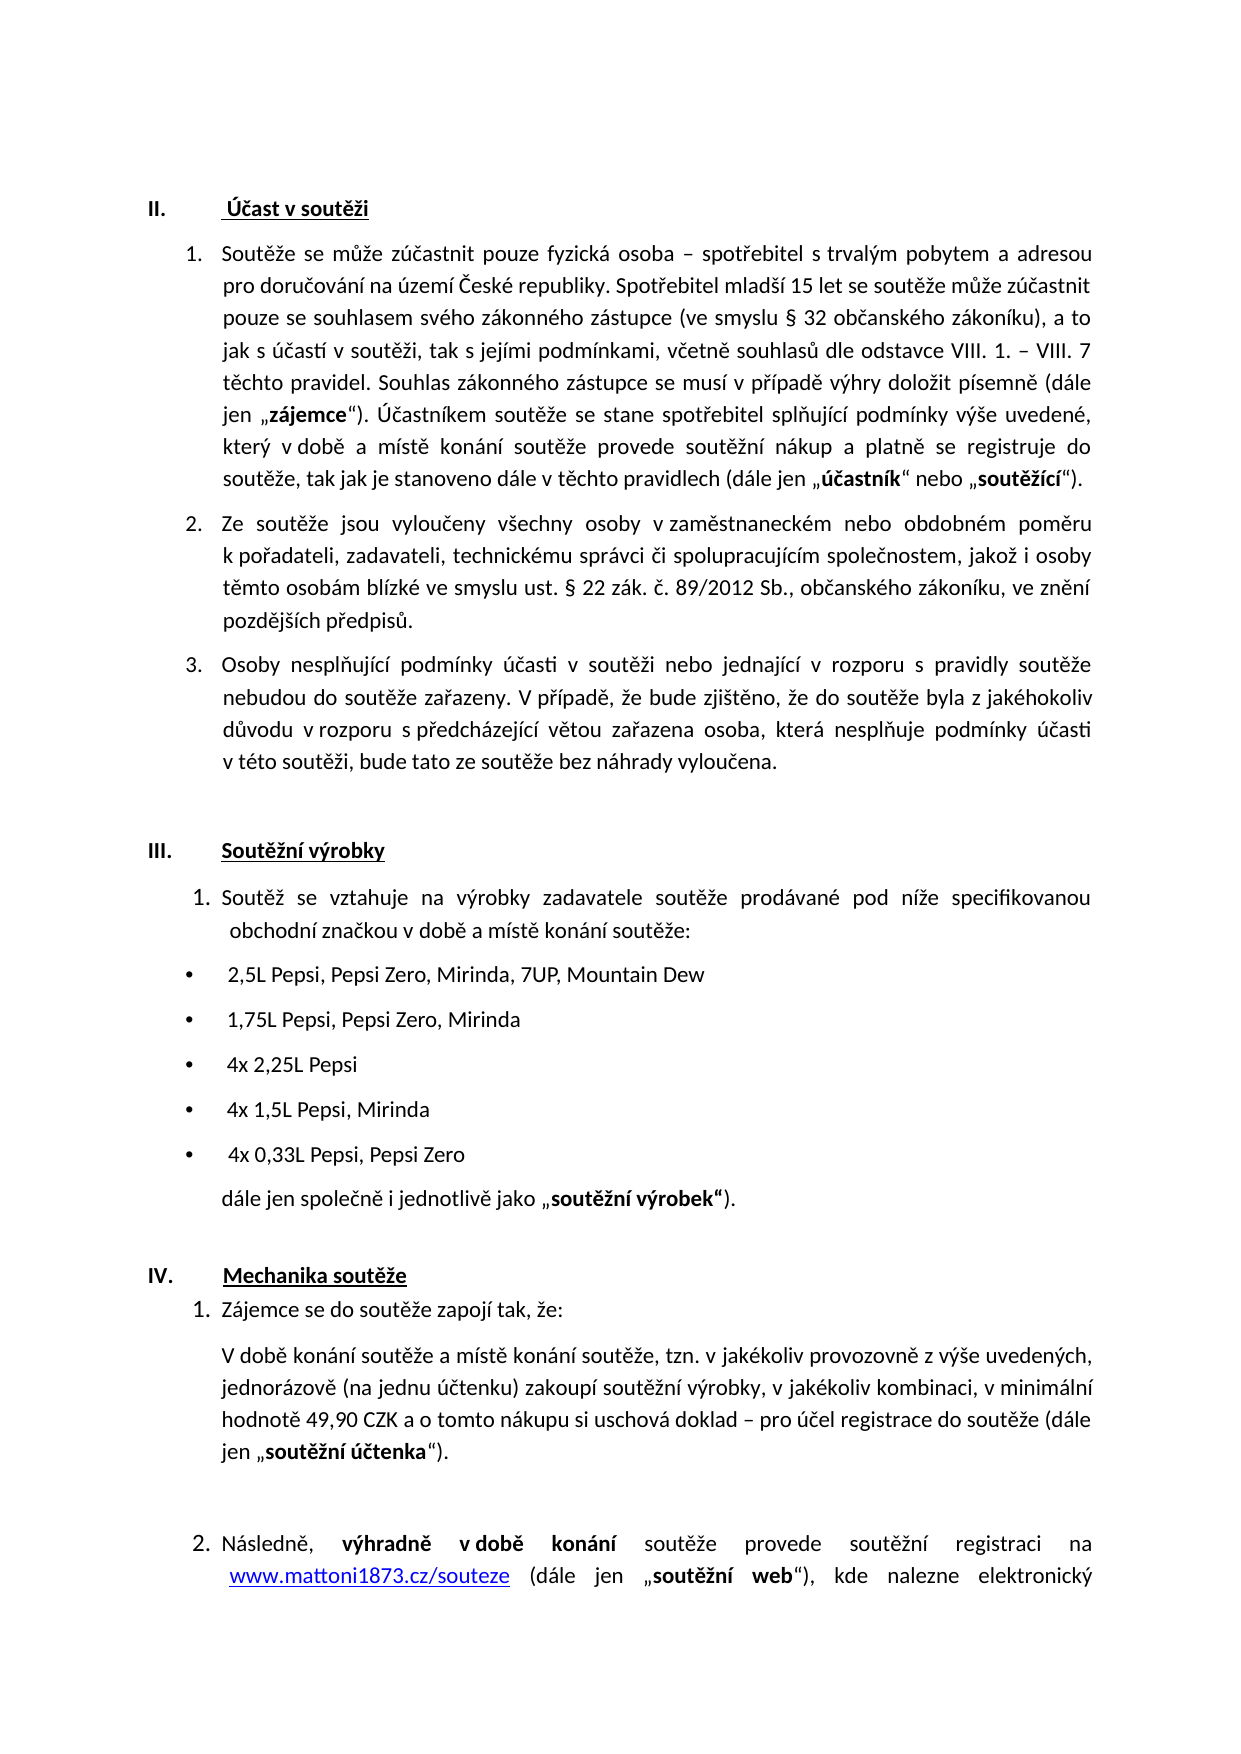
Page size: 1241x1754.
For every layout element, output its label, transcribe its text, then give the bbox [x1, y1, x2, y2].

list 1,75L Pepsi, Pepsi Zero, Mirinda [185, 1006, 1093, 1034]
list 4x 0,33L Pepsi, Pepsi Zero [185, 1140, 1093, 1168]
list Soutěž se vztahuje na výrobky zadavatele soutěže prodávané pod níže specifikovanou obchodní značkou v době a místě konání soutěže: [192, 881, 1093, 944]
text dále jen společně i jednotlivě jako „soutěžní výrobek“). [221, 1184, 1093, 1212]
list 4x 2,25L Pepsi [185, 1050, 1093, 1078]
list Účast v soutěži [148, 194, 1093, 222]
list Mechanika soutěže [148, 1261, 1093, 1289]
list 2,5L Pepsi, Pepsi Zero, Mirinda, 7UP, Mountain Dew [185, 960, 1093, 988]
text V době konání soutěže a místě konání soutěže, tzn. v jakékoliv provozovně z výše uvedených, jednorázově (na jednu účtenku) zakoupí soutěžní výrobky, v jakékoliv kombinaci, v minimální hodnotě 49,90 CZK a o tomto nákupu si uschová doklad – pro účel registrace do soutěže (dále jen „soutěžní účtenka“). [221, 1341, 1093, 1466]
list Soutěže se může zúčastnit pouze fyzická osoba – spotřebitel s trvalým pobytem a adresou pro doručování na území České republiky. Spotřebitel mladší 15 let se soutěže může zúčastnit pouze se souhlasem svého zákonného zástupce (ve smyslu § 32 občanského zákoníku), a to jak s účastí v soutěži, tak s jejími podmínkami, včetně souhlasů dle odstavce VIII. 1. – VIII. 7 těchto pravidel. Souhlas zákonného zástupce se musí v případě výhry doložit písemně (dále jen „zájemce“). Účastníkem soutěže se stane spotřebitel splňující podmínky výše uvedené, který v době a místě konání soutěže provede soutěžní nákup a platně se registruje do soutěže, tak jak je stanoveno dále v těchto pravidlech (dále jen „účastník“ nebo „soutěžící“). [185, 239, 1093, 492]
list Zájemce se do soutěže zapojí tak, že: [192, 1293, 1093, 1324]
list Ze soutěže jsou vyloučeny všechny osoby v zaměstnaneckém nebo obdobném poměru k pořadateli, zadavateli, technickému správci či spolupracujícím společnostem, jakož i osoby těmto osobám blízké ve smyslu ust. § 22 zák. č. 89/2012 Sb., občanského zákoníku, ve znění pozdějších předpisů. [185, 509, 1093, 634]
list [192, 1527, 1093, 1589]
list 4x 1,5L Pepsi, Mirinda [185, 1095, 1093, 1123]
list Soutěžní výrobky [148, 836, 1093, 864]
list Osoby nesplňující podmínky účasti v soutěži nebo jednající v rozporu s pravidly soutěže nebudou do soutěže zařazeny. V případě, že bude zjištěno, že do soutěže byla z jakéhokoliv důvodu v rozporu s předcházející větou zařazena osoba, která nesplňuje podmínky účasti v této soutěži, bude tato ze soutěže bez náhrady vyloučena. [185, 650, 1093, 775]
